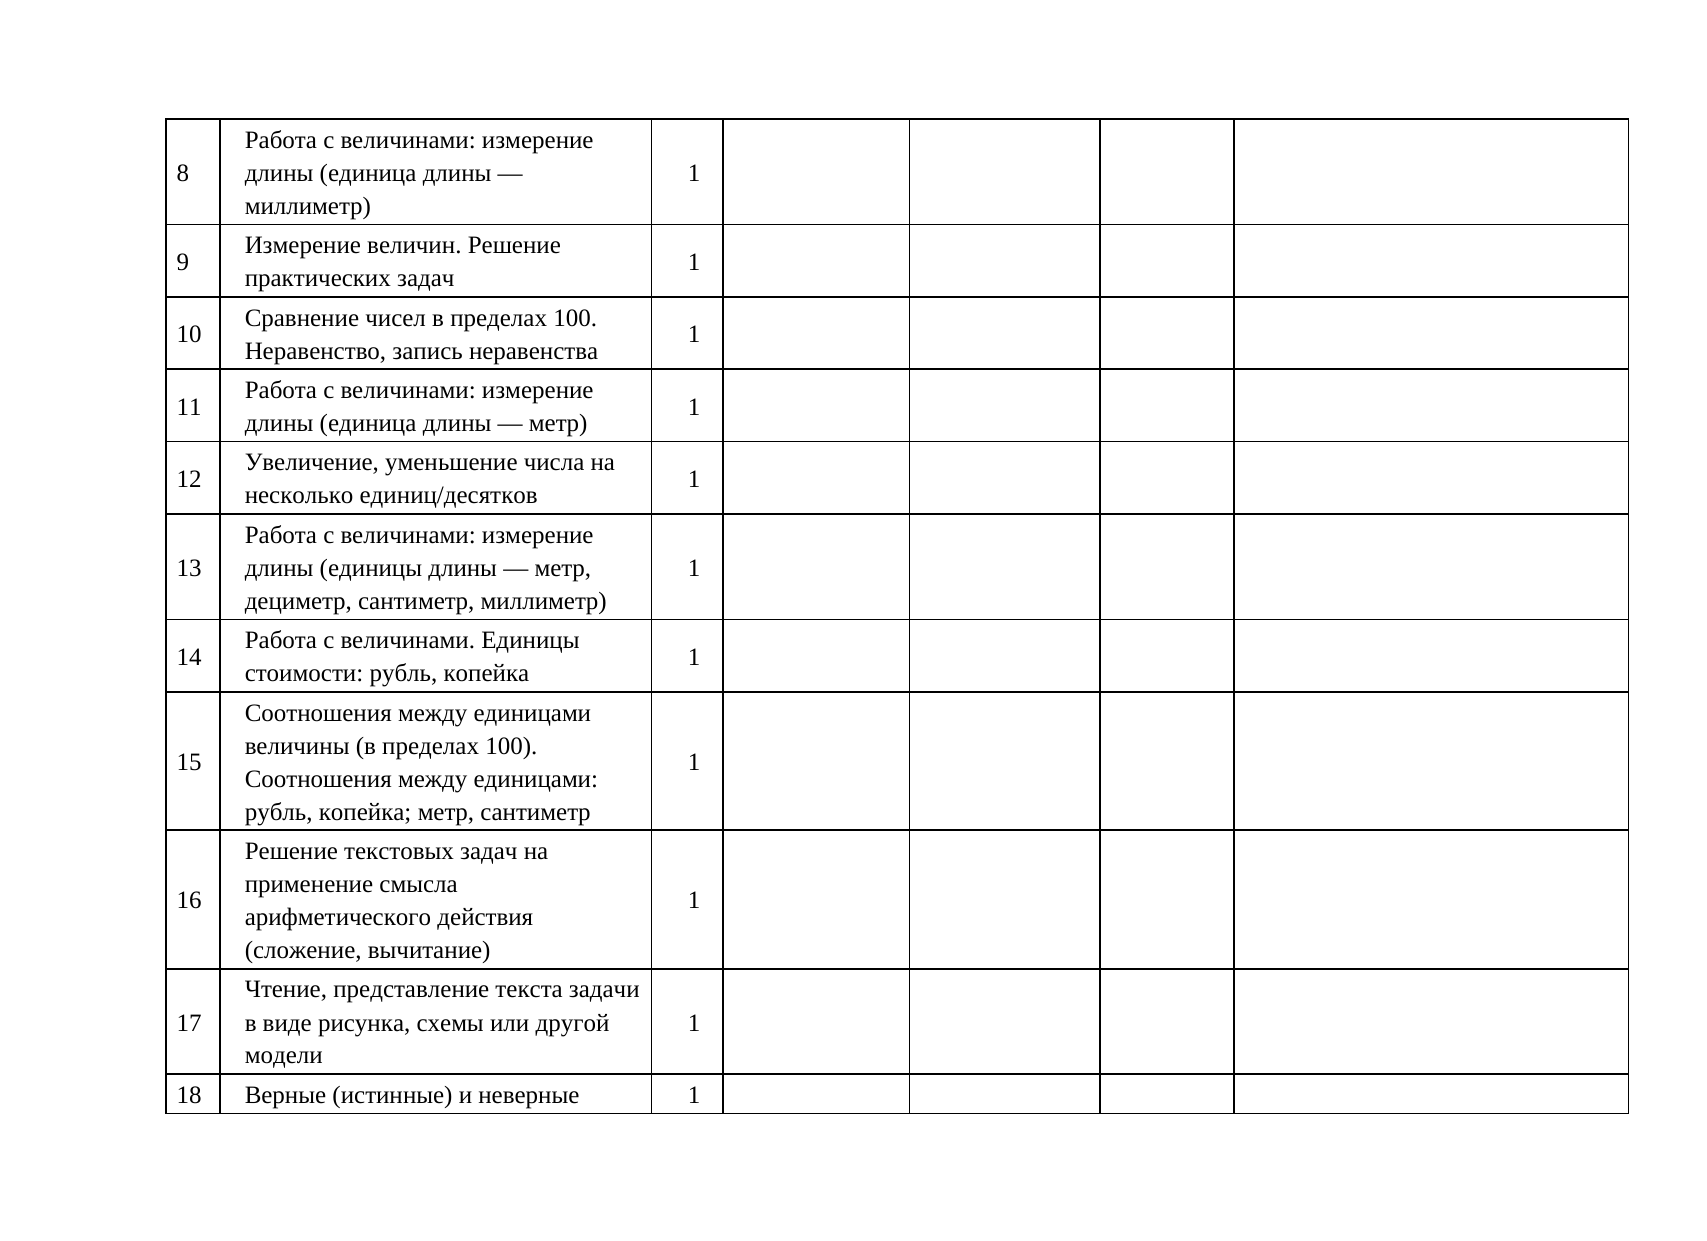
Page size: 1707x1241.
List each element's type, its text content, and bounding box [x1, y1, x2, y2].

table_cell 8 [167, 120, 219, 223]
table_cell [724, 620, 909, 691]
table_cell [1101, 693, 1233, 829]
table_cell [1101, 370, 1233, 441]
table_cell [724, 693, 909, 829]
table_cell 1 [652, 831, 722, 968]
table_cell [724, 370, 909, 441]
table_cell [910, 442, 1099, 513]
table_cell [910, 225, 1099, 296]
table_cell Работа с величинами: измерение длины (единица длины — миллиметр) [221, 120, 651, 223]
table_cell [1235, 620, 1628, 691]
table_cell 1 [652, 120, 722, 223]
table_cell [1235, 370, 1628, 441]
table_cell Работа с величинами: измерение длины (единица длины — метр) [221, 370, 651, 441]
table_cell [724, 831, 909, 968]
table_cell 1 [652, 298, 722, 368]
table_cell 9 [167, 225, 219, 296]
table_cell [724, 970, 909, 1073]
table_cell 1 [652, 693, 722, 829]
table_cell [910, 120, 1099, 223]
table_cell [724, 1075, 909, 1113]
table_cell [724, 120, 909, 223]
table_cell [1101, 620, 1233, 691]
table_cell Измерение величин. Решение практических задач [221, 225, 651, 296]
table_cell [1235, 298, 1628, 368]
table_cell [1235, 1075, 1628, 1113]
table_cell 1 [652, 515, 722, 618]
table_cell Соотношения между единицами величины (в пределах 100). Соотношения между единицами: рубль, копейка; метр, сантиметр [221, 693, 651, 829]
table_cell 1 [652, 225, 722, 296]
table_cell [1101, 442, 1233, 513]
table_cell 1 [652, 370, 722, 441]
table_cell [910, 970, 1099, 1073]
table_cell [1101, 298, 1233, 368]
table_cell [1101, 970, 1233, 1073]
table_cell 18 [167, 1075, 219, 1113]
table_cell [1235, 831, 1628, 968]
table_cell [910, 515, 1099, 618]
table_cell [1101, 1075, 1233, 1113]
table_cell [1101, 831, 1233, 968]
table_cell [910, 370, 1099, 441]
table_cell [1235, 225, 1628, 296]
table_cell Чтение, представление текста задачи в виде рисунка, схемы или другой модели [221, 970, 651, 1073]
table_cell Увеличение, уменьшение числа на несколько единиц/десятков [221, 442, 651, 513]
table_cell [724, 515, 909, 618]
table_cell 12 [167, 442, 219, 513]
table_cell [1235, 970, 1628, 1073]
table_cell [1235, 693, 1628, 829]
table_cell Решение текстовых задач на применение смысла арифметического действия (сложение, вычитание) [221, 831, 651, 968]
table_cell 13 [167, 515, 219, 618]
table_cell [1101, 120, 1233, 223]
table_cell 1 [652, 1075, 722, 1113]
table_cell [1101, 515, 1233, 618]
table_cell [910, 298, 1099, 368]
table_cell Сравнение чисел в пределах 100. Неравенство, запись неравенства [221, 298, 651, 368]
table_cell Работа с величинами: измерение длины (единицы длины — метр, дециметр, сантиметр, миллиметр) [221, 515, 651, 618]
table_cell [910, 620, 1099, 691]
table_cell [724, 298, 909, 368]
table_cell 11 [167, 370, 219, 441]
table_cell 1 [652, 620, 722, 691]
table_cell 1 [652, 970, 722, 1073]
table_cell 1 [652, 442, 722, 513]
table_cell [910, 831, 1099, 968]
table_cell 17 [167, 970, 219, 1073]
table_cell [724, 225, 909, 296]
table_cell [1235, 515, 1628, 618]
table_cell [1235, 120, 1628, 223]
table_cell [910, 1075, 1099, 1113]
table_cell Работа с величинами. Единицы стоимости: рубль, копейка [221, 620, 651, 691]
table_cell [910, 693, 1099, 829]
table_cell 15 [167, 693, 219, 829]
table_cell [1101, 225, 1233, 296]
table_cell [724, 442, 909, 513]
table_cell 16 [167, 831, 219, 968]
table_cell 10 [167, 298, 219, 368]
table_cell [1235, 442, 1628, 513]
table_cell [221, 1075, 651, 1113]
table_cell 14 [167, 620, 219, 691]
